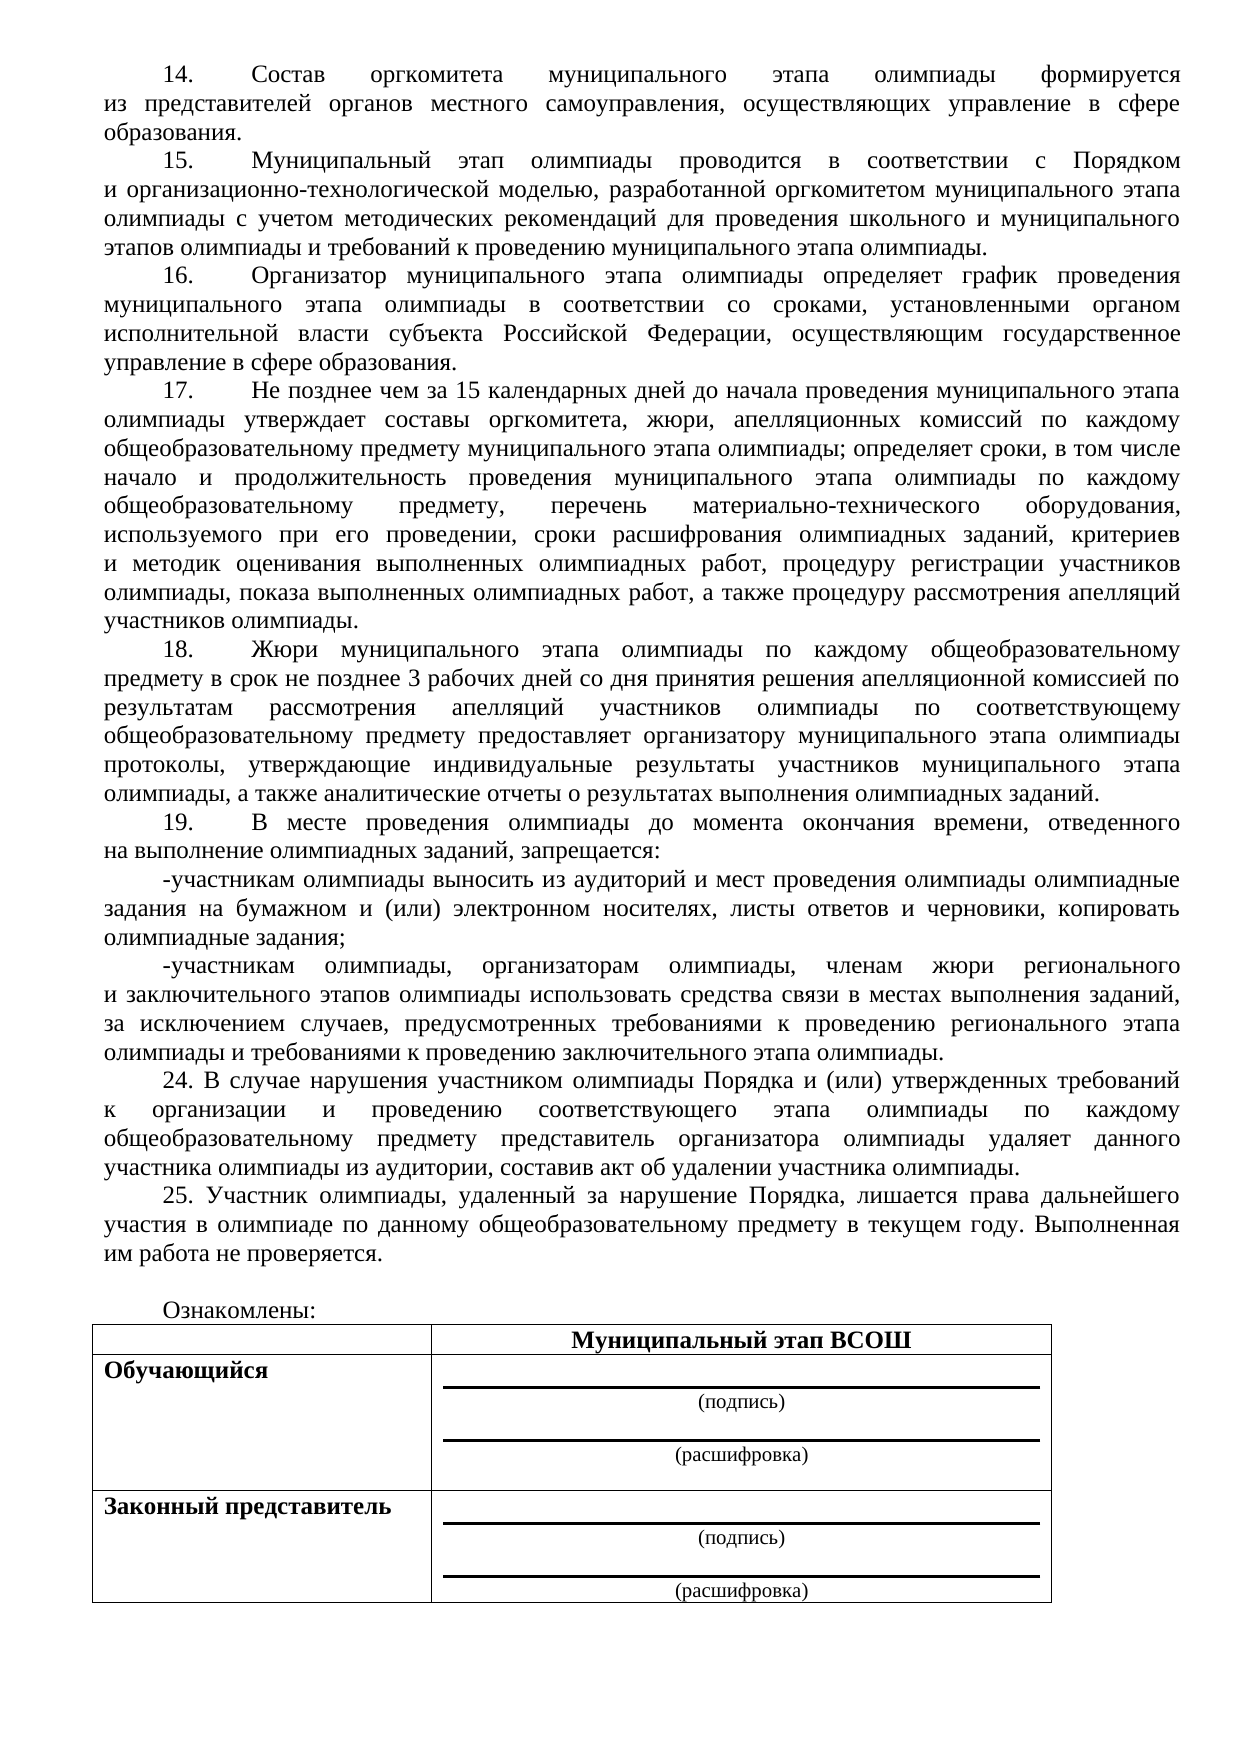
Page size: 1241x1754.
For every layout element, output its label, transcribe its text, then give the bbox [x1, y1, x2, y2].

table_cell (подпись) (расшифровка) [432, 1491, 1051, 1602]
text 24. В случае нарушения участником олимпиады Порядка и (или) утвержденных требований к организации и проведению соответствующего этапа олимпиады по каждому общеобразовательному предмету представитель организатора олимпиады удаляет данного участника олимпиады из аудитории, составив акт об удалении участника олимпиады. [103, 1065, 1181, 1180]
table_cell Обучающийся [93, 1355, 431, 1490]
text Ознакомлены: [103, 1295, 1181, 1324]
table_header [93, 1325, 431, 1354]
table_cell (подпись) (расшифровка) [432, 1355, 1051, 1490]
text -участникам олимпиады, организаторам олимпиады, членам жюри регионального и заключительного этапов олимпиады использовать средства связи в местах выполнения заданий, за исключением случаев, предусмотренных требованиями к проведению регионального этапа олимпиады и требованиями к проведению заключительного этапа олимпиады. [103, 950, 1181, 1065]
list Организатор муниципального этапа олимпиады определяет график проведения муниципального этапа олимпиады в соответствии со сроками, установленными органом исполнительной власти субъекта Российской Федерации, осуществляющим государственное управление в сфере образования. [103, 260, 1181, 375]
text -участникам олимпиады выносить из аудиторий и мест проведения олимпиады олимпиадные задания на бумажном и (или) электронном носителях, листы ответов и черновики, копировать олимпиадные задания; [103, 864, 1181, 950]
list Жюри муниципального этапа олимпиады по каждому общеобразовательному предмету в срок не позднее 3 рабочих дней со дня принятия решения апелляционной комиссией по результатам рассмотрения апелляций участников олимпиады по соответствующему общеобразовательному предмету предоставляет организатору муниципального этапа олимпиады протоколы, утверждающие индивидуальные результаты участников муниципального этапа олимпиады, а также аналитические отчеты о результатах выполнения олимпиадных заданий. [103, 634, 1181, 807]
table_header Муниципальный этап ВСОШ [432, 1325, 1051, 1354]
list Не позднее чем за 15 календарных дней до начала проведения муниципального этапа олимпиады утверждает составы оргкомитета, жюри, апелляционных комиссий по каждому общеобразовательному предмету муниципального этапа олимпиады; определяет сроки, в том числе начало и продолжительность проведения муниципального этапа олимпиады по каждому общеобразовательному предмету, перечень материально-технического оборудования, используемого при его проведении, сроки расшифрования олимпиадных заданий, критериев и методик оценивания выполненных олимпиадных работ, процедуру регистрации участников олимпиады, показа выполненных олимпиадных работ, а также процедуру рассмотрения апелляций участников олимпиады. [103, 375, 1181, 634]
text 25. Участник олимпиады, удаленный за нарушение Порядка, лишается права дальнейшего участия в олимпиаде по данному общеобразовательному предмету в текущем году. Выполненная им работа не проверяется. [103, 1180, 1181, 1267]
list Состав оргкомитета муниципального этапа олимпиады формируется из представителей органов местного самоуправления, осуществляющих управление в сфере образования. [103, 59, 1181, 145]
list В месте проведения олимпиады до момента окончания времени, отведенного на выполнение олимпиадных заданий, запрещается: [103, 807, 1181, 864]
list Муниципальный этап олимпиады проводится в соответствии с Порядком и организационно-технологической моделью, разработанной оргкомитетом муниципального этапа олимпиады с учетом методических рекомендаций для проведения школьного и муниципального этапов олимпиады и требований к проведению муниципального этапа олимпиады. [103, 145, 1181, 260]
table_cell Законный представитель [93, 1491, 431, 1602]
